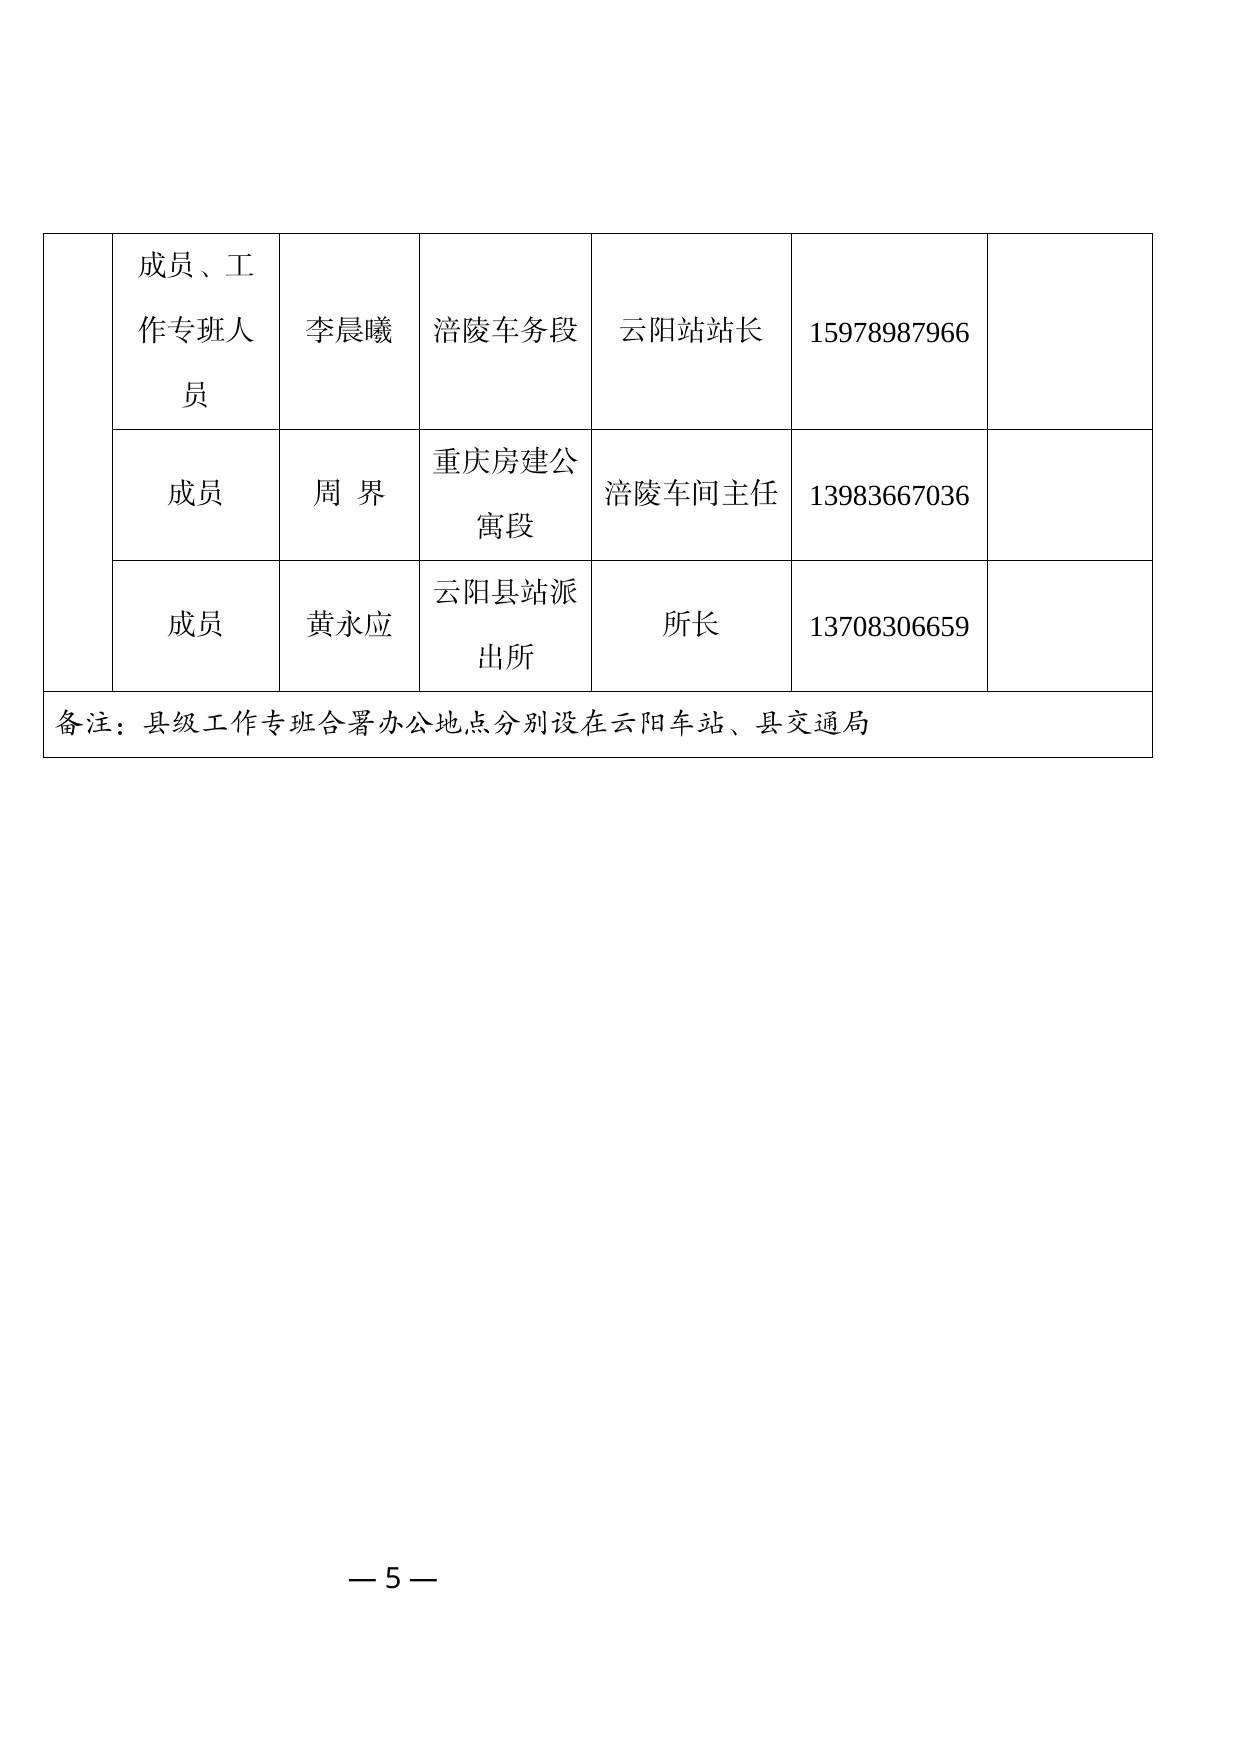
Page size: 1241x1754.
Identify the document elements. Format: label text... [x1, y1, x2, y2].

table_cell 李晨曦 [280, 234, 419, 429]
table_cell [988, 430, 1152, 560]
table_cell 13708306659 [792, 561, 987, 691]
table_cell 涪陵车间主任 [592, 430, 791, 560]
table_cell 所长 [592, 561, 791, 691]
table_cell 成员、工作专班人员 [113, 234, 279, 429]
table_cell 黄永应 [280, 561, 419, 691]
table_cell 备注：县级工作专班合署办公地点分别设在云阳车站、县交通局 [44, 692, 1152, 757]
table_cell 重庆房建公寓段 [420, 430, 591, 560]
table_cell 云阳县站派出所 [420, 561, 591, 691]
table_cell [988, 234, 1152, 429]
table_cell 13983667036 [792, 430, 987, 560]
table_cell 成员 [113, 561, 279, 691]
table_cell 周 界 [280, 430, 419, 560]
table_cell 涪陵车务段 [420, 234, 591, 429]
table_cell 成员 [113, 430, 279, 560]
table_cell [988, 561, 1152, 691]
table_cell 15978987966 [792, 234, 987, 429]
table_cell 云阳站站长 [592, 234, 791, 429]
